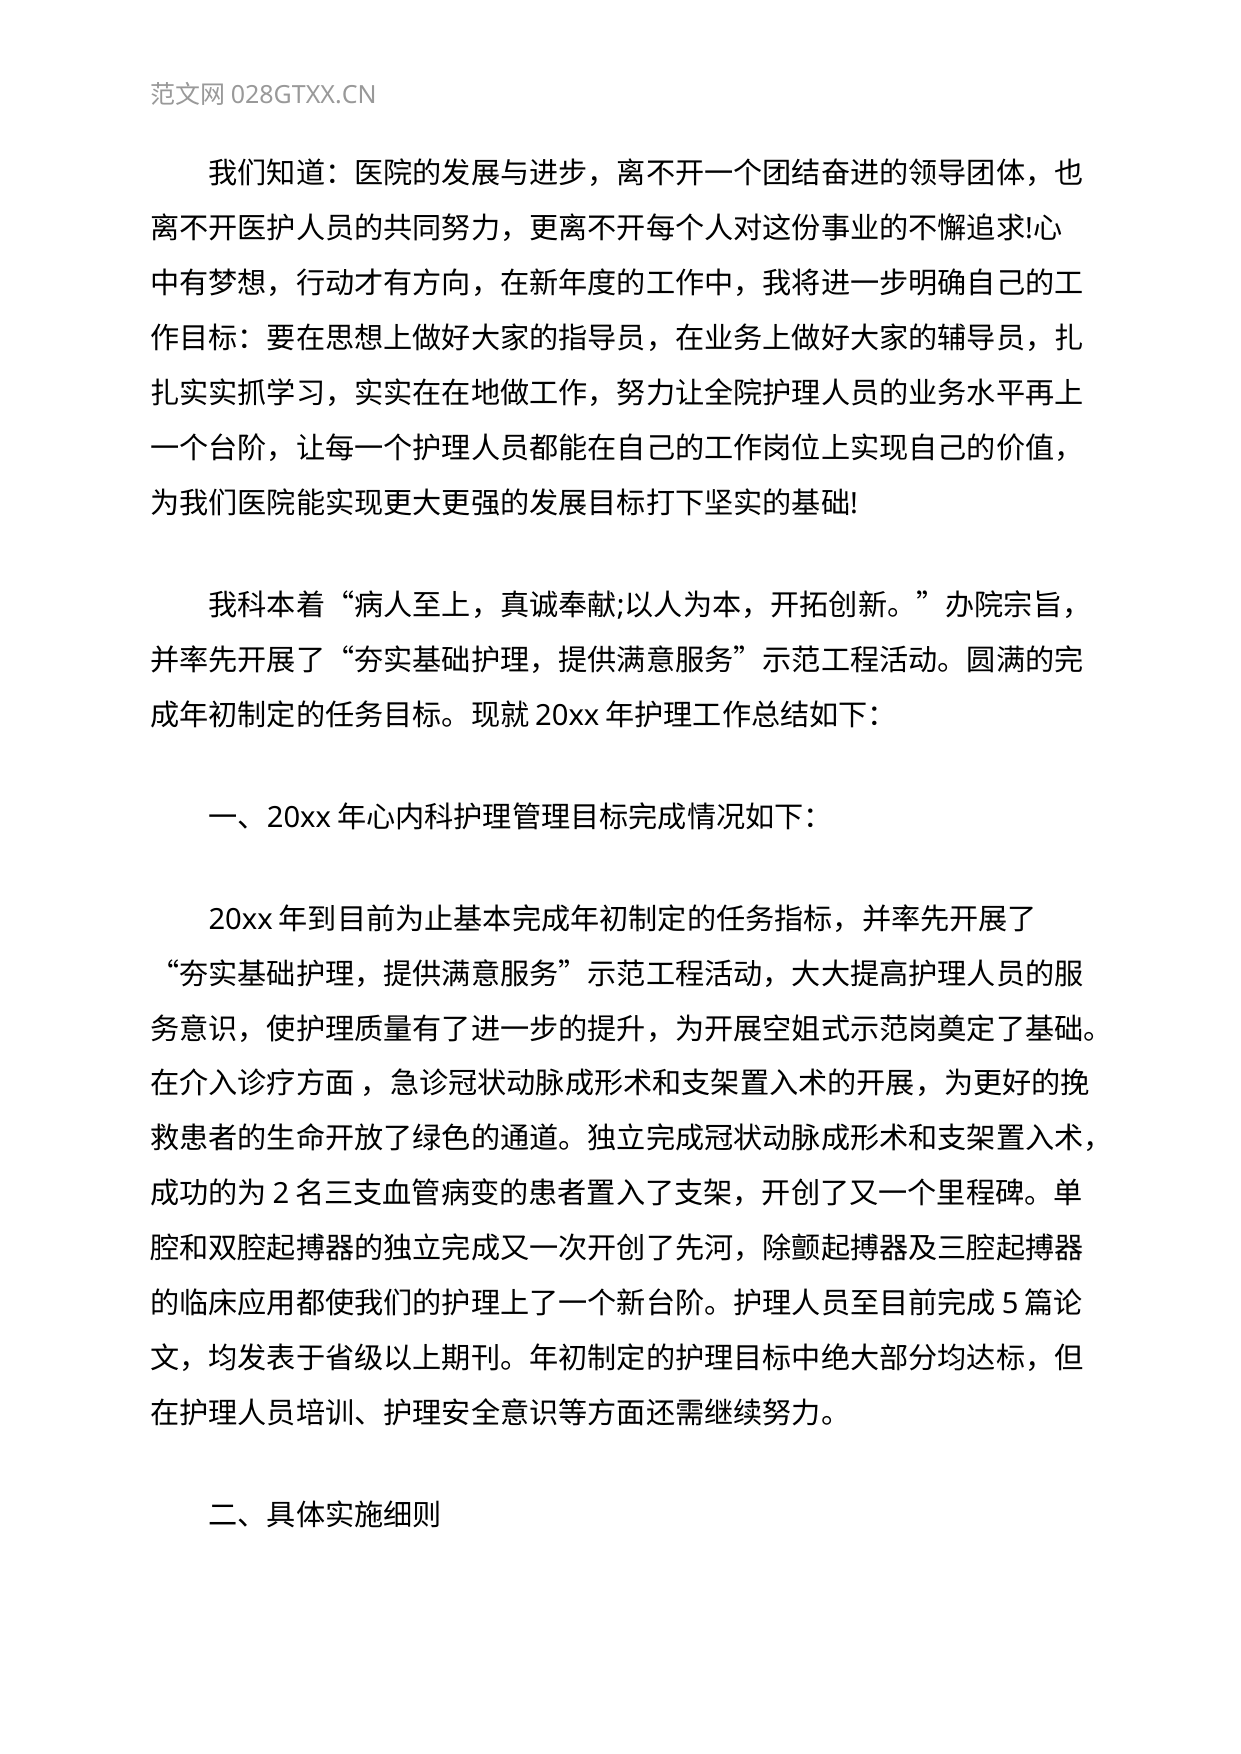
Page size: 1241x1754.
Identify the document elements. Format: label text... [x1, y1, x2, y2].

text 二、具体实施细则 [150, 1491, 1090, 1534]
text 20xx年到目前为止基本完成年初制定的任务指标，并率先开展了“夯实基础护理，提供满意服务”示范工程活动，大大提高护理人员的服务意识，使护理质量有了进一步的提升，为开展空姐式示范岗奠定了基础。在介入诊疗方面 ，急诊冠状动脉成形术和支架置入术的开展，为更好的挽救患者的生命开放了绿色的通道。独立完成冠状动脉成形术和支架置入术，成功的为2名三支血管病变的患者置入了支架，开创了又一个里程碑。单腔和双腔起搏器的独立完成又一次开创了先河，除颤起搏器及三腔起搏器的临床应用都使我们的护理上了一个新台阶。护理人员至目前完成5篇论文，均发表于省级以上期刊。年初制定的护理目标中绝大部分均达标，但在护理人员培训、护理安全意识等方面还需继续努力。 [150, 895, 1090, 1432]
text 一、20xx年心内科护理管理目标完成情况如下： [150, 793, 1090, 836]
text 我科本着“病人至上，真诚奉献;以人为本，开拓创新。”办院宗旨，并率先开展了“夯实基础护理，提供满意服务”示范工程活动。圆满的完成年初制定的任务目标。现就20xx年护理工作总结如下： [150, 581, 1090, 734]
text 我们知道：医院的发展与进步，离不开一个团结奋进的领导团体，也离不开医护人员的共同努力，更离不开每个人对这份事业的不懈追求!心中有梦想，行动才有方向，在新年度的工作中，我将进一步明确自己的工作目标：要在思想上做好大家的指导员，在业务上做好大家的辅导员，扎扎实实抓学习，实实在在地做工作，努力让全院护理人员的业务水平再上一个台阶，让每一个护理人员都能在自己的工作岗位上实现自己的价值，为我们医院能实现更大更强的发展目标打下坚实的基础! [150, 150, 1090, 522]
